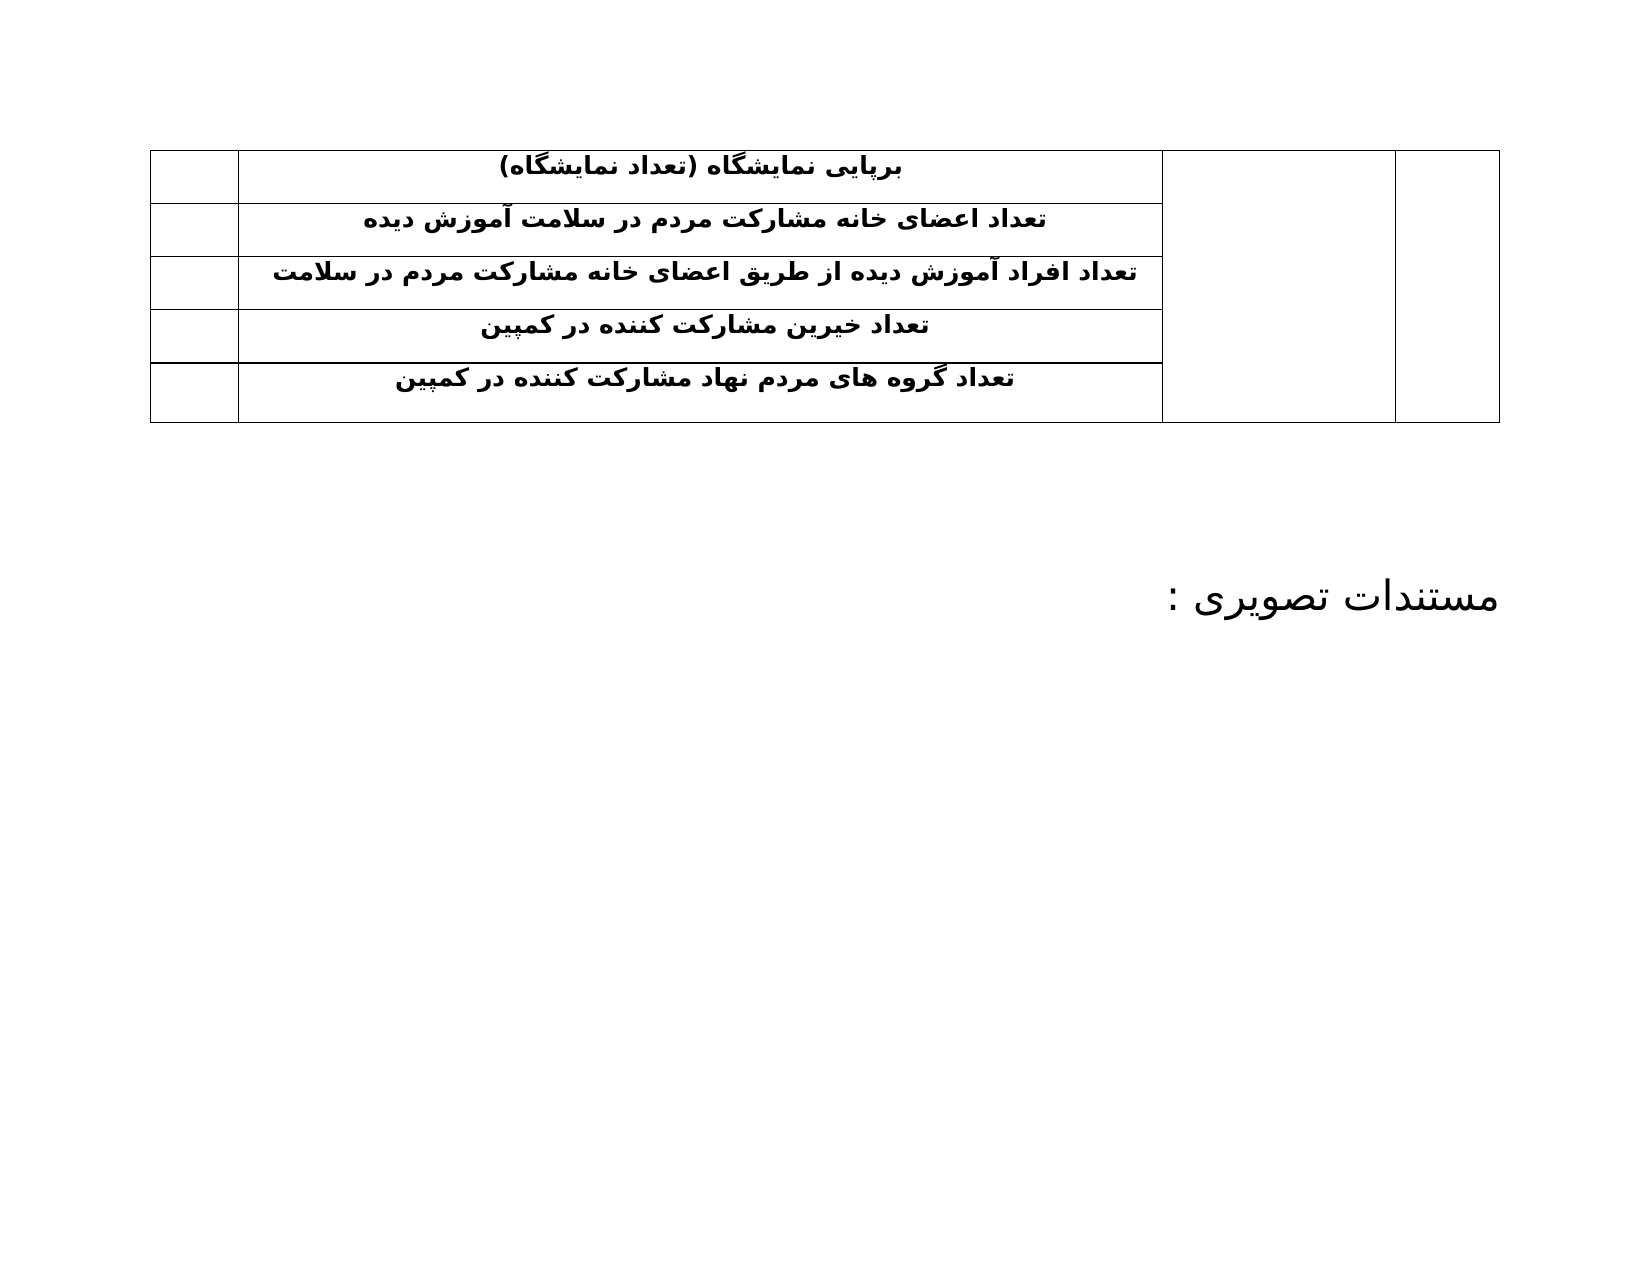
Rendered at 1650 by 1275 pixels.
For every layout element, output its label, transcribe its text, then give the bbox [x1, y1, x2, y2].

table_cell برپایی نمایشگاه (تعداد نمایشگاه) [239, 151, 1162, 203]
table_cell تعداد اعضای خانه مشارکت مردم در سلامت آموزش دیده [239, 204, 1162, 256]
table_cell [151, 151, 238, 203]
table_cell [151, 310, 238, 362]
table_cell [151, 364, 238, 422]
table_cell [151, 204, 238, 256]
table_cell تعداد افراد آموزش دیده از طریق اعضای خانه مشارکت مردم در سلامت [239, 257, 1162, 309]
table_cell تعداد خیرین مشارکت کننده در کمپین [239, 310, 1162, 362]
text مستندات تصویری : [150, 572, 1500, 620]
table_cell [151, 257, 238, 309]
table_cell تعداد گروه های مردم نهاد مشارکت کننده در کمپین [239, 364, 1162, 422]
